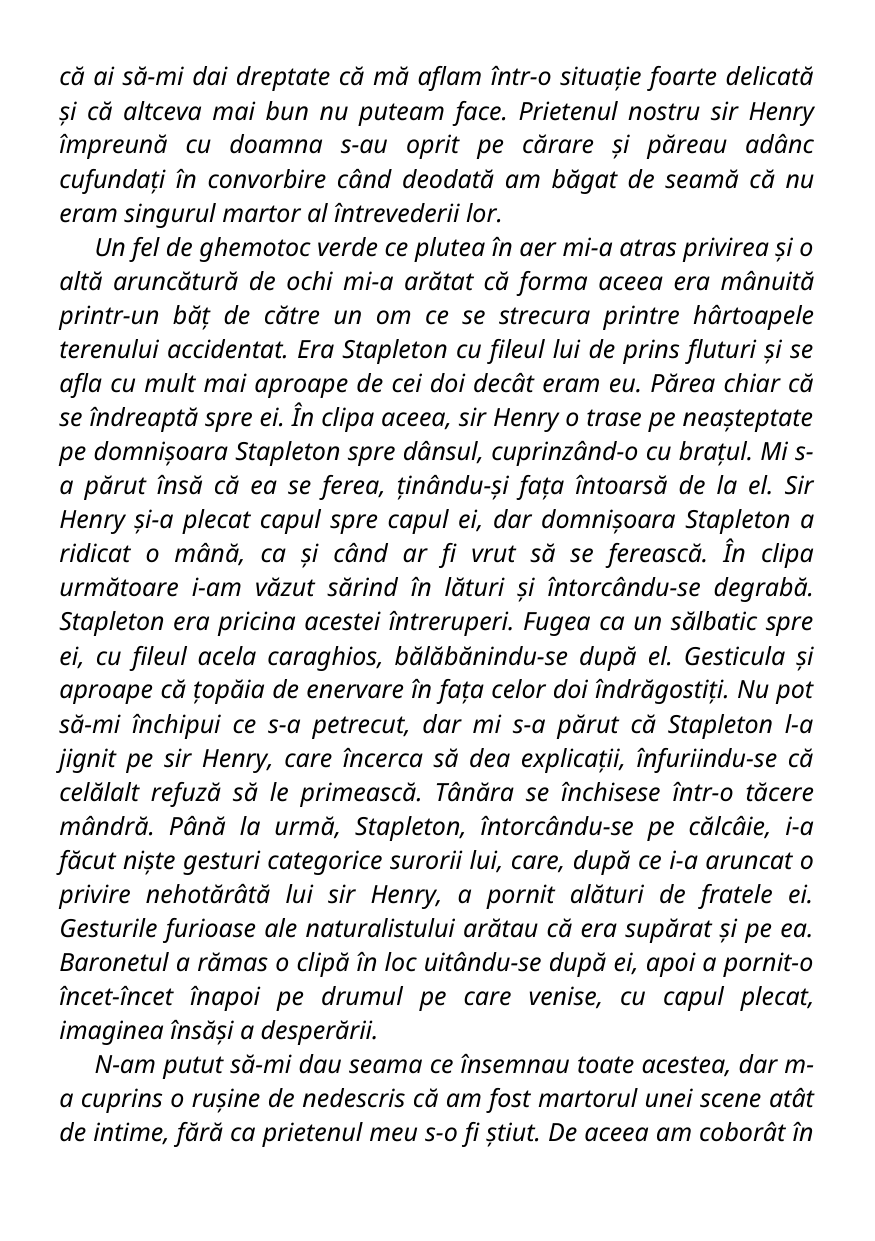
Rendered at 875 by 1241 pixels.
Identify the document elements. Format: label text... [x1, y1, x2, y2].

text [59, 1047, 815, 1149]
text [59, 59, 815, 229]
text Un fel de ghemotoc verde ce plutea în aer mi-a atras privirea şi o altă aruncătură de ochi mi-a arătat că forma aceea era mânuită printr-un băţ de către un om ce se strecura printre hârtoapele terenului accidentat. Era Stapleton cu fileul lui de prins fluturi şi se afla cu mult mai aproape de cei doi decât eram eu. Părea chiar că se îndreaptă spre ei. În clipa aceea, sir Henry o trase pe neaşteptate pe domnişoara Stapleton spre dânsul, cuprinzând-o cu braţul. Mi s-a părut însă că ea se ferea, ţinându-şi faţa întoarsă de la el. Sir Henry şi-a plecat capul spre capul ei, dar domnişoara Stapleton a ridicat o mână, ca şi când ar fi vrut să se ferească. În clipa următoare i-am văzut sărind în lături şi întorcându-se degrabă. Stapleton era pricina acestei întreruperi. Fugea ca un sălbatic spre ei, cu fileul acela caraghios, bălăbănindu-se după el. Gesticula şi aproape că ţopăia de enervare în faţa celor doi îndrăgostiţi. Nu pot să-mi închipui ce s-a petrecut, dar mi s-a părut că Stapleton l-a jignit pe sir Henry, care încerca să dea explicaţii, înfuriindu-se că celălalt refuză să le primească. Tânăra se închisese într-o tăcere mândră. Până la urmă, Stapleton, întorcându-se pe călcâie, i-a făcut nişte gesturi categorice surorii lui, care, după ce i-a aruncat o privire nehotărâtă lui sir Henry, a pornit alături de fratele ei. Gesturile furioase ale naturalistului arătau că era supărat şi pe ea. Baronetul a rămas o clipă în loc uitându-se după ei, apoi a pornit-o încet-încet înapoi pe drumul pe care venise, cu capul plecat, imaginea însăşi a desperării. [59, 229, 815, 1047]
